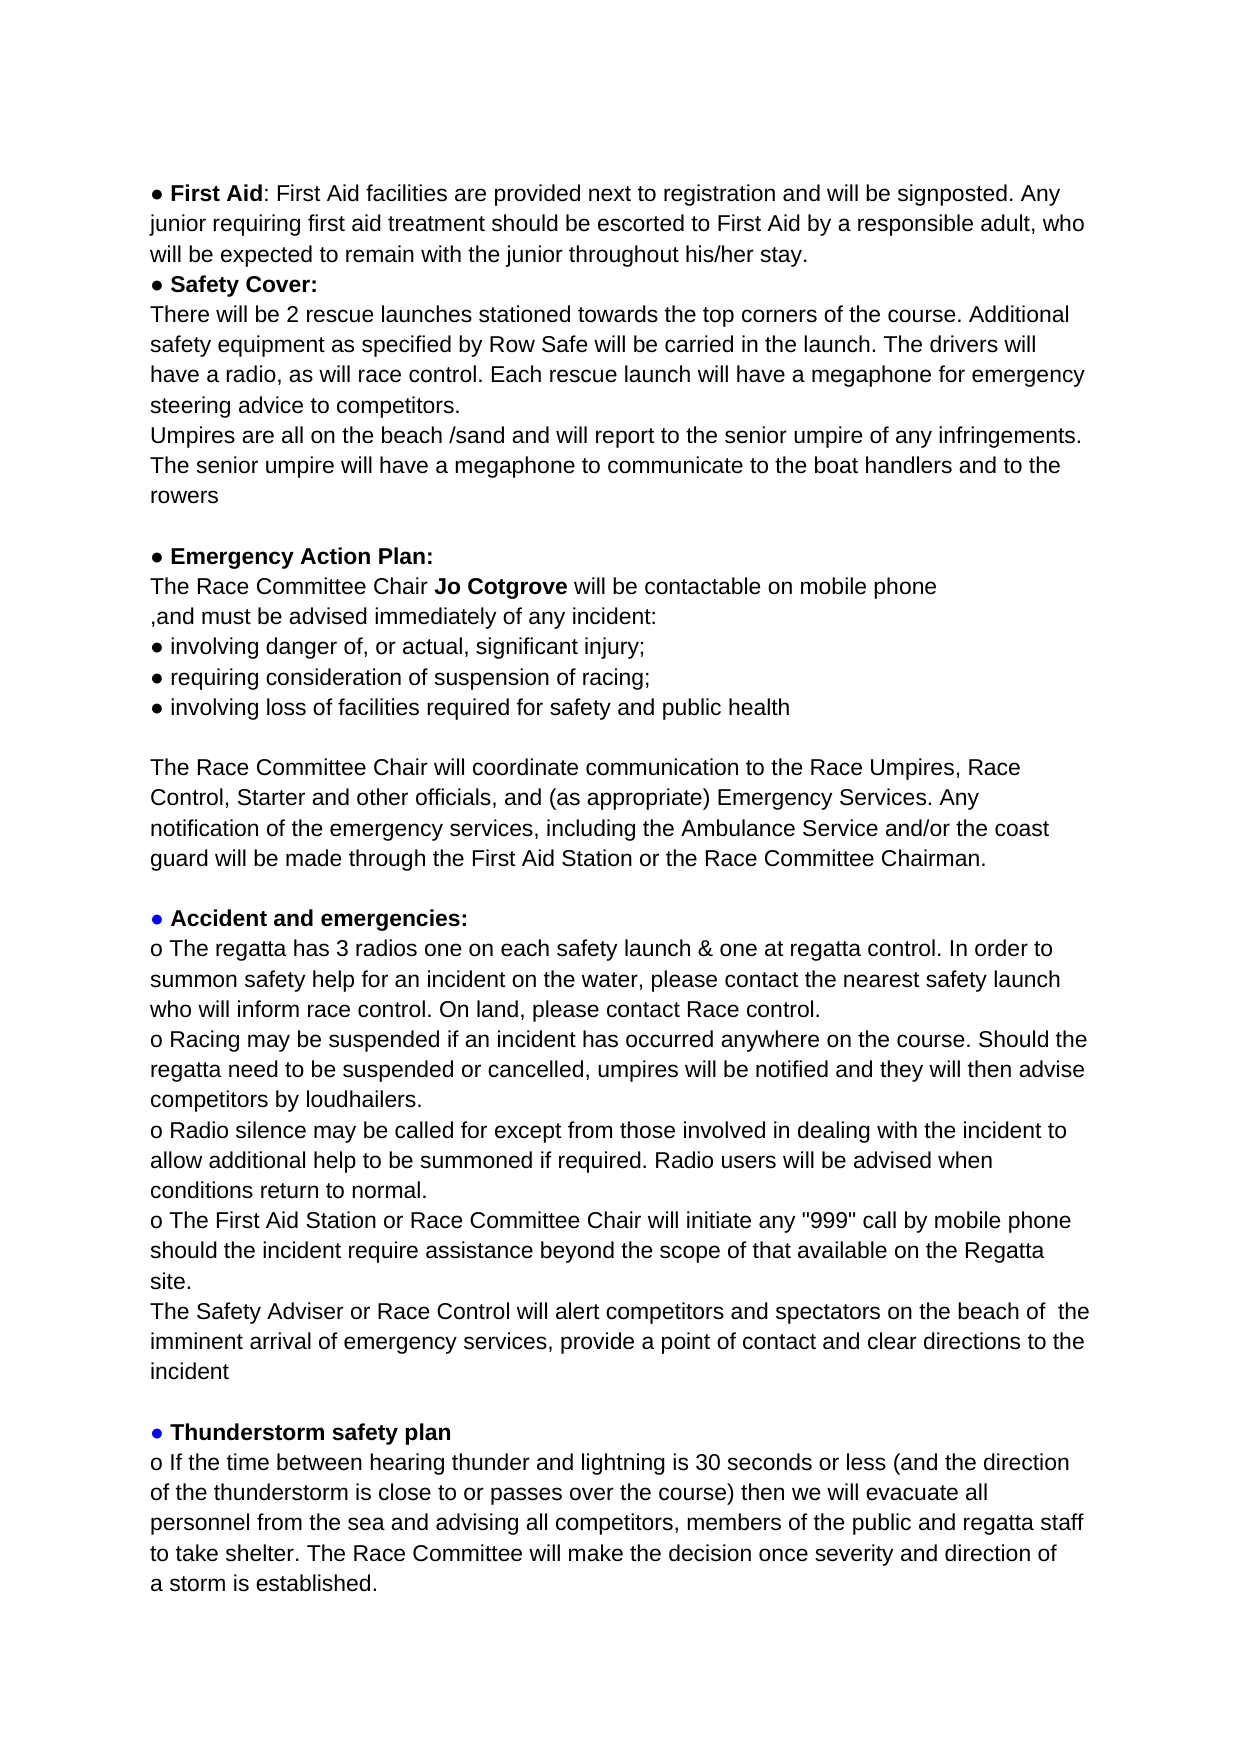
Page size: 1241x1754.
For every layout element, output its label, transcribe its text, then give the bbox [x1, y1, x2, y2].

text should the incident require assistance beyond the scope of that available on the Regatta site. [150, 1237, 1090, 1294]
text o The First Aid Station or Race Committee Chair will initiate any "999" call by mobile phone [150, 1207, 1090, 1234]
text ● Thunderstorm safety plan [150, 1419, 1090, 1445]
text ● Safety Cover: [150, 271, 1090, 297]
text o The regatta has 3 radios one on each safety launch & one at regatta control. In order to summon safety help for an incident on the water, please contact the nearest safety launch who will inform race control. On land, please contact Race control. [150, 935, 1090, 1022]
text conditions return to normal. [150, 1177, 1090, 1203]
text o Radio silence may be called for except from those involved in dealing with the incident to [150, 1117, 1090, 1143]
text Control, Starter and other officials, and (as appropriate) Emergency Services. Any notification of the emergency services, including the Ambulance Service and/or the coast guard will be made through the First Aid Station or the Race Committee Chairman. [150, 784, 1090, 871]
text competitors by loudhailers. [150, 1086, 1090, 1113]
text a storm is established. [150, 1570, 1090, 1596]
text ● Emergency Action Plan: [150, 543, 1090, 569]
text o If the time between hearing thunder and lightning is 30 seconds or less (and the direction of the thunderstorm is close to or passes over the course) then we will evacuate all personnel from the sea and advising all competitors, members of the public and regatta staff [150, 1449, 1090, 1536]
text Umpires are all on the beach /sand and will report to the senior umpire of any infringements. [150, 422, 1090, 448]
text allow additional help to be summoned if required. Radio users will be advised when [150, 1147, 1090, 1173]
text ● requiring consideration of suspension of racing; [150, 663, 1090, 690]
text ● First Aid: First Aid facilities are provided next to registration and will be signposted. Any junior requiring first aid treatment should be escorted to First Aid by a responsible adult, who will be expected to remain with the junior throughout his/her stay. [150, 180, 1090, 267]
text ,and must be advised immediately of any incident: [150, 603, 1090, 629]
text There will be 2 rescue launches stationed towards the top corners of the course. Additional safety equipment as specified by Row Safe will be carried in the launch. The drivers will have a radio, as will race control. Each rescue launch will have a megaphone for emergency steering advice to competitors. [150, 301, 1090, 418]
text to take shelter. The Race Committee will make the decision once severity and direction of [150, 1539, 1090, 1566]
text regatta need to be suspended or cancelled, umpires will be notified and they will then advise [150, 1056, 1090, 1083]
text ● Accident and emergencies: [150, 905, 1090, 932]
text The senior umpire will have a megaphone to communicate to the boat handlers and to the rowers [150, 452, 1090, 509]
text ● involving danger of, or actual, significant injury; [150, 633, 1090, 660]
text The Safety Adviser or Race Control will alert competitors and spectators on the beach of the imminent arrival of emergency services, provide a point of contact and clear directions to the incident [150, 1298, 1090, 1385]
text The Race Committee Chair will coordinate communication to the Race Umpires, Race [150, 754, 1090, 781]
text The Race Committee Chair Jo Cotgrove will be contactable on mobile phone [150, 573, 1090, 599]
text ● involving loss of facilities required for safety and public health [150, 694, 1090, 720]
text o Racing may be suspended if an incident has occurred anywhere on the course. Should the [150, 1026, 1090, 1052]
